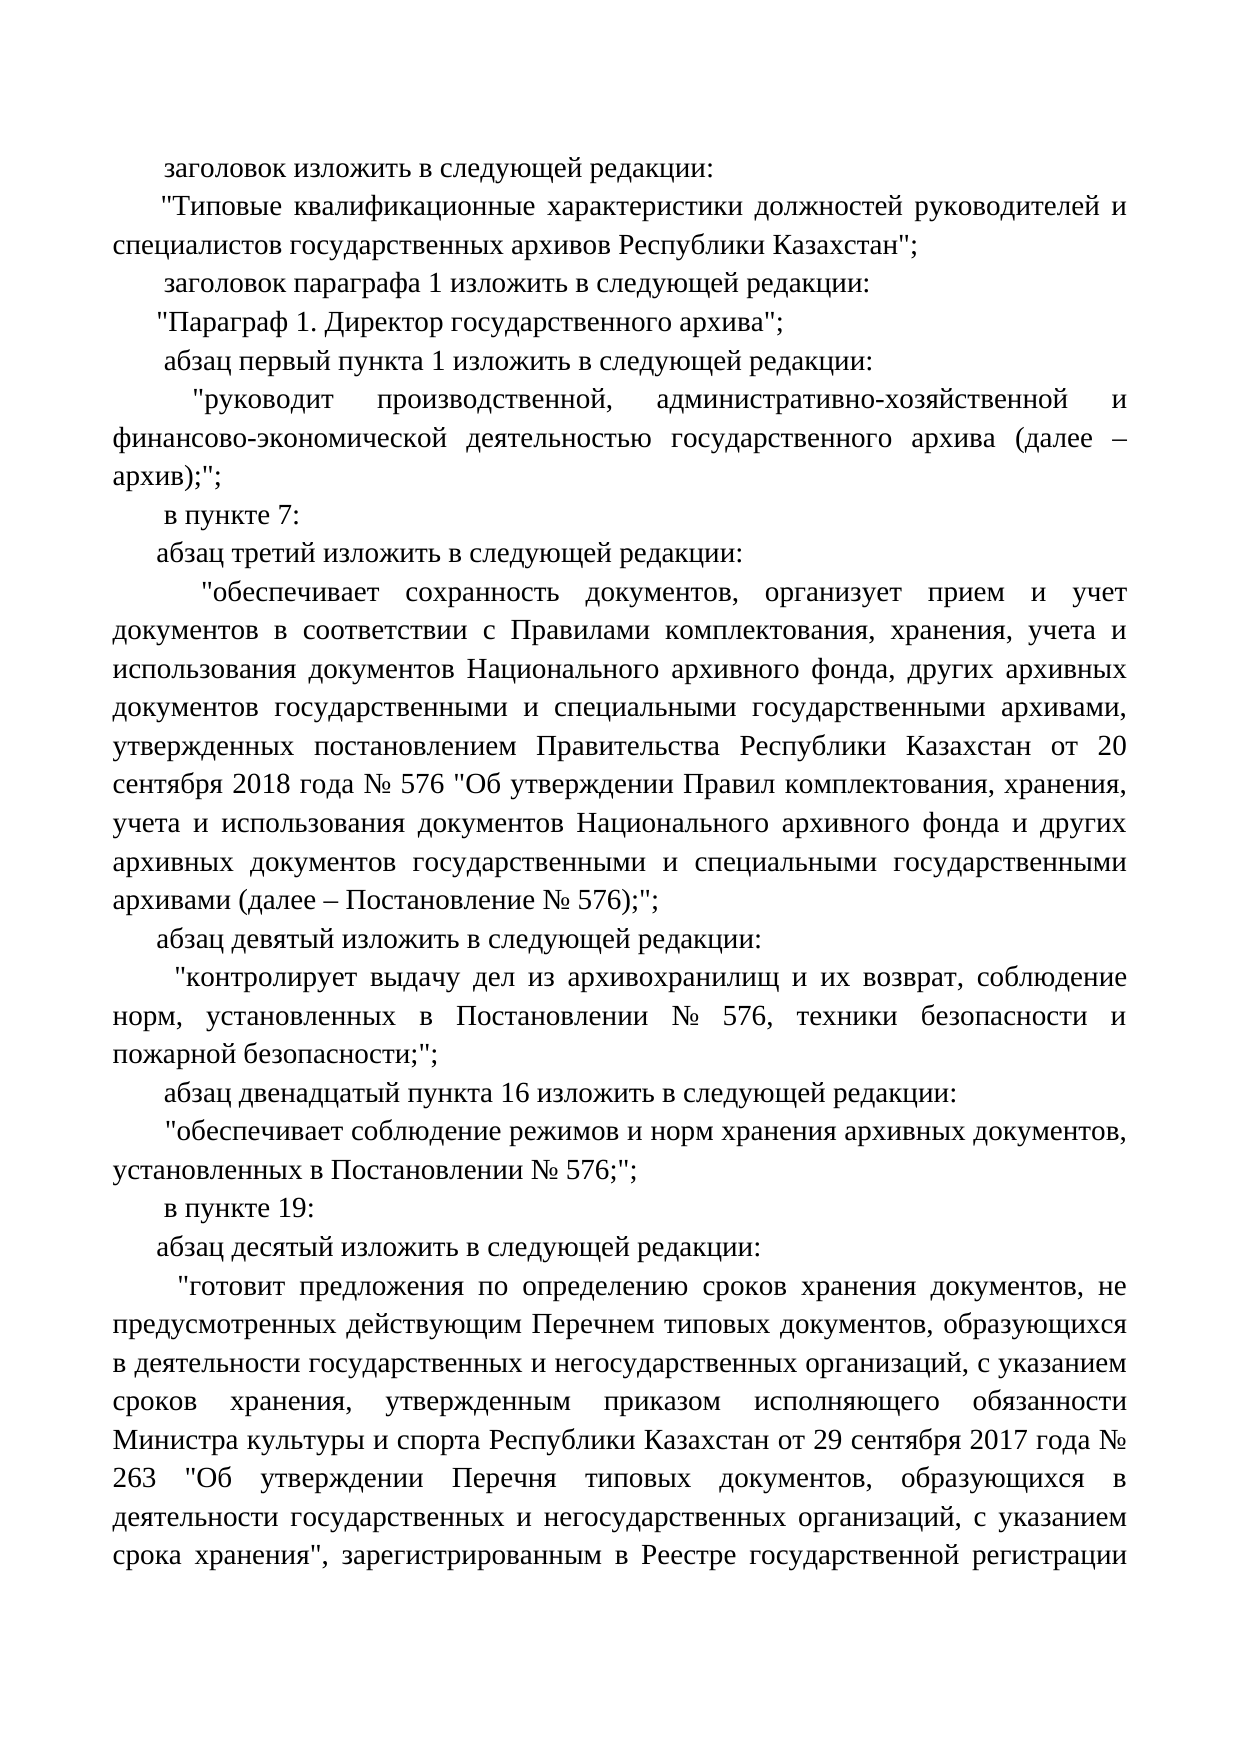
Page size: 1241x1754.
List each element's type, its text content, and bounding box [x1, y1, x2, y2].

text "обеспечивает сохранность документов, организует прием и учет документов в соответствии с Правилами комплектования, хранения, учета и использования документов Национального архивного фонда, других архивных документов государственными и специальными государственными архивами, утвержденных постановлением Правительства Республики Казахстан от 20 сентября 2018 года № 576 "Об утверждении Правил комплектования, хранения, учета и использования документов Национального архивного фонда и других архивных документов государственными и специальными государственными архивами (далее – Постановление № 576);"; [112, 574, 1128, 916]
text "Типовые квалификационные характеристики должностей руководителей и специалистов государственных архивов Республики Казахстан"; [112, 188, 1128, 261]
text "руководит производственной, административно-хозяйственной и финансово-экономической деятельностью государственного архива (далее – архив);"; [112, 381, 1128, 492]
text "контролирует выдачу дел из архивохранилищ и их возврат, соблюдение норм, установленных в Постановлении № 576, техники безопасности и пожарной безопасности;"; [112, 959, 1128, 1070]
text "обеспечивает соблюдение режимов и норм хранения архивных документов, установленных в Постановлении № 576;"; [112, 1113, 1128, 1186]
text абзац девятый изложить в следующей редакции: [112, 921, 1128, 954]
text заголовок изложить в следующей редакции: [112, 150, 1128, 183]
text абзац первый пункта 1 изложить в следующей редакции: [112, 343, 1128, 376]
text абзац третий изложить в следующей редакции: [112, 535, 1128, 569]
text абзац десятый изложить в следующей редакции: [112, 1229, 1128, 1263]
text в пункте 19: [112, 1191, 1128, 1224]
text в пункте 7: [112, 497, 1128, 530]
text заголовок параграфа 1 изложить в следующей редакции: [112, 266, 1128, 299]
text "Параграф 1. Директор государственного архива"; [112, 304, 1128, 338]
text абзац двенадцатый пункта 16 изложить в следующей редакции: [112, 1075, 1128, 1108]
